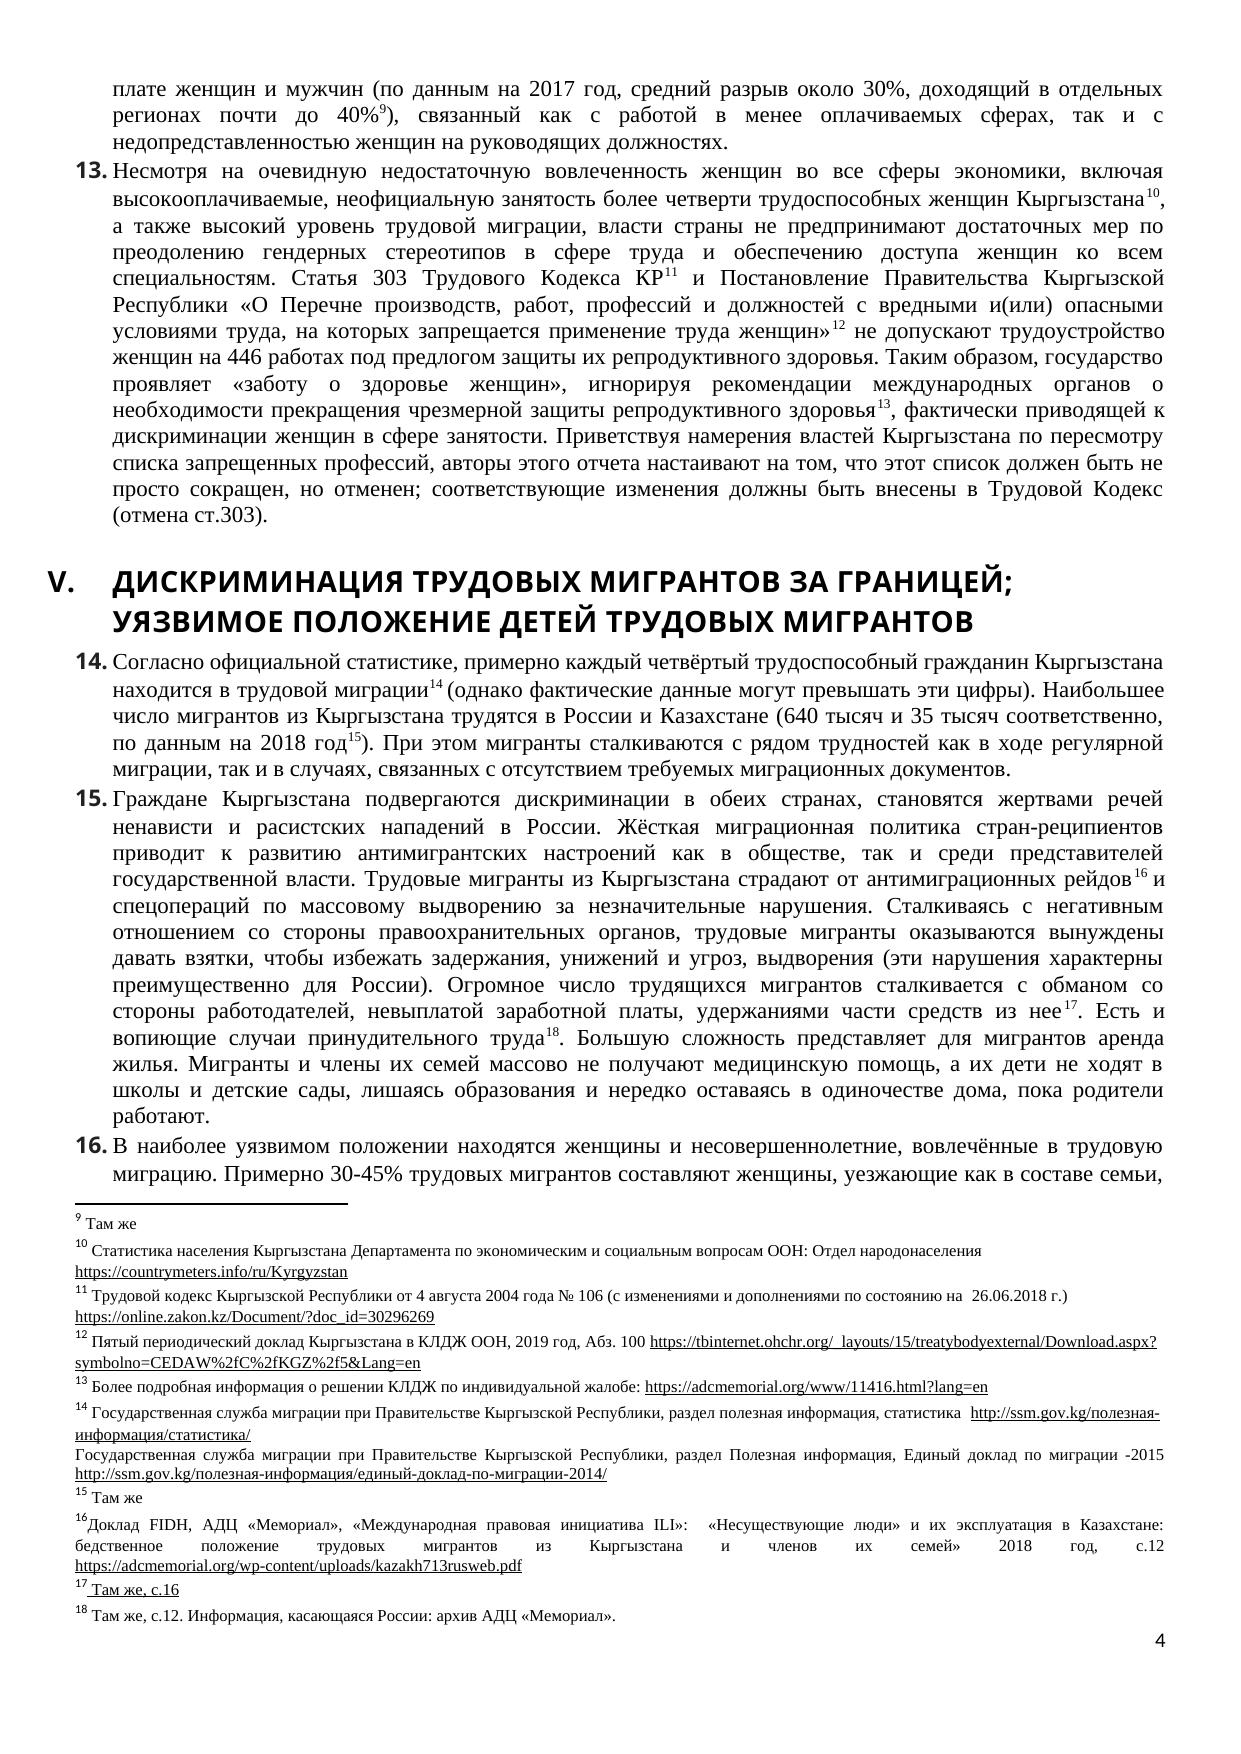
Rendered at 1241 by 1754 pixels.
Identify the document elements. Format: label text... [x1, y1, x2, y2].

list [75, 75, 1165, 154]
list Несмотря на очевидную недостаточную вовлеченность женщин во все сферы экономики, включая высокооплачиваемые, неофициальную занятость более четверти трудоспособных женщин Кыргызстана, а также высокий уровень трудовой миграции, власти страны не предпринимают достаточных мер по преодолению гендерных стереотипов в сфере труда и обеспечению доступа женщин ко всем специальностям. Статья 303 Трудового Кодекса КР и Постановление Правительства Кыргызской Республики «О Перечне производств, работ, профессий и должностей с вредными и(или) опасными условиями труда, на которых запрещается применение труда женщин» не допускают трудоустройство женщин на 446 работах под предлогом защиты их репродуктивного здоровья. Таким образом, государство проявляет «заботу о здоровье женщин», игнорируя рекомендации международных органов о необходимости прекращения чрезмерной защиты репродуктивного здоровья, фактически приводящей к дискриминации женщин в сфере занятости. Приветствуя намерения властей Кыргызстана по пересмотру списка запрещенных профессий, авторы этого отчета настаивают на том, что этот список должен быть не просто сокращен, но отменен; соответствующие изменения должны быть внесены в Трудовой Кодекс (отмена ст.303). [75, 154, 1165, 528]
subtitle дискриминация трудовых мигрантов за границей; уязвимое положение детей трудовых мигрантов [75, 561, 1165, 641]
list Граждане Кыргызстана подвергаются дискриминации в обеих странах, становятся жертвами речей ненависти и расистских нападений в России. Жёсткая миграционная политика стран-реципиентов приводит к развитию антимигрантских настроений как в обществе, так и среди представителей государственной власти. Трудовые мигранты из Кыргызстана страдают от антимиграционных рейдов и спецопераций по массовому выдворению за незначительные нарушения. Сталкиваясь с негативным отношением со стороны правоохранительных органов, трудовые мигранты оказываются вынуждены давать взятки, чтобы избежать задержания, унижений и угроз, выдворения (эти нарушения характерны преимущественно для России). Огромное число трудящихся мигрантов сталкивается с обманом со стороны работодателей, невыплатой заработной платы, удержаниями части средств из нее. Есть и вопиющие случаи принудительного труда. Большую сложность представляет для мигрантов аренда жилья. Мигранты и члены их семей массово не получают медицинскую помощь, а их дети не ходят в школы и детские сады, лишаясь образования и нередко оставаясь в одиночестве дома, пока родители работают. [75, 781, 1165, 1129]
list Согласно официальной статистике, примерно каждый четвёртый трудоспособный гражданин Кыргызстана находится в трудовой миграции (однако фактические данные могут превышать эти цифры). Наибольшее число мигрантов из Кыргызстана трудятся в России и Казахстане (640 тысяч и 35 тысяч соответственно, по данным на 2018 год). При этом мигранты сталкиваются с рядом трудностей как в ходе регулярной миграции, так и в случаях, связанных с отсутствием требуемых миграционных документов. [75, 645, 1165, 781]
list В наиболее уязвимом положении находятся женщины и несовершеннолетние, вовлечённые в трудовую миграцию. Примерно 30-45% трудовых мигрантов составляют женщины, уезжающие как в составе семьи, так и самостоятельно. Женщины в миграции часто становятся жертвами гендерно обусловленного насилия и практически не обращаются за медицинской помощью, даже во время беременности, родов и в послеродовый период. После возвращения из миграции они сталкиваются с проблемами уже в Кыргызстане: трудности трудоустройства, эксплуатация родственниками и даже отказ от них собственных семей. [75, 1129, 1165, 1187]
